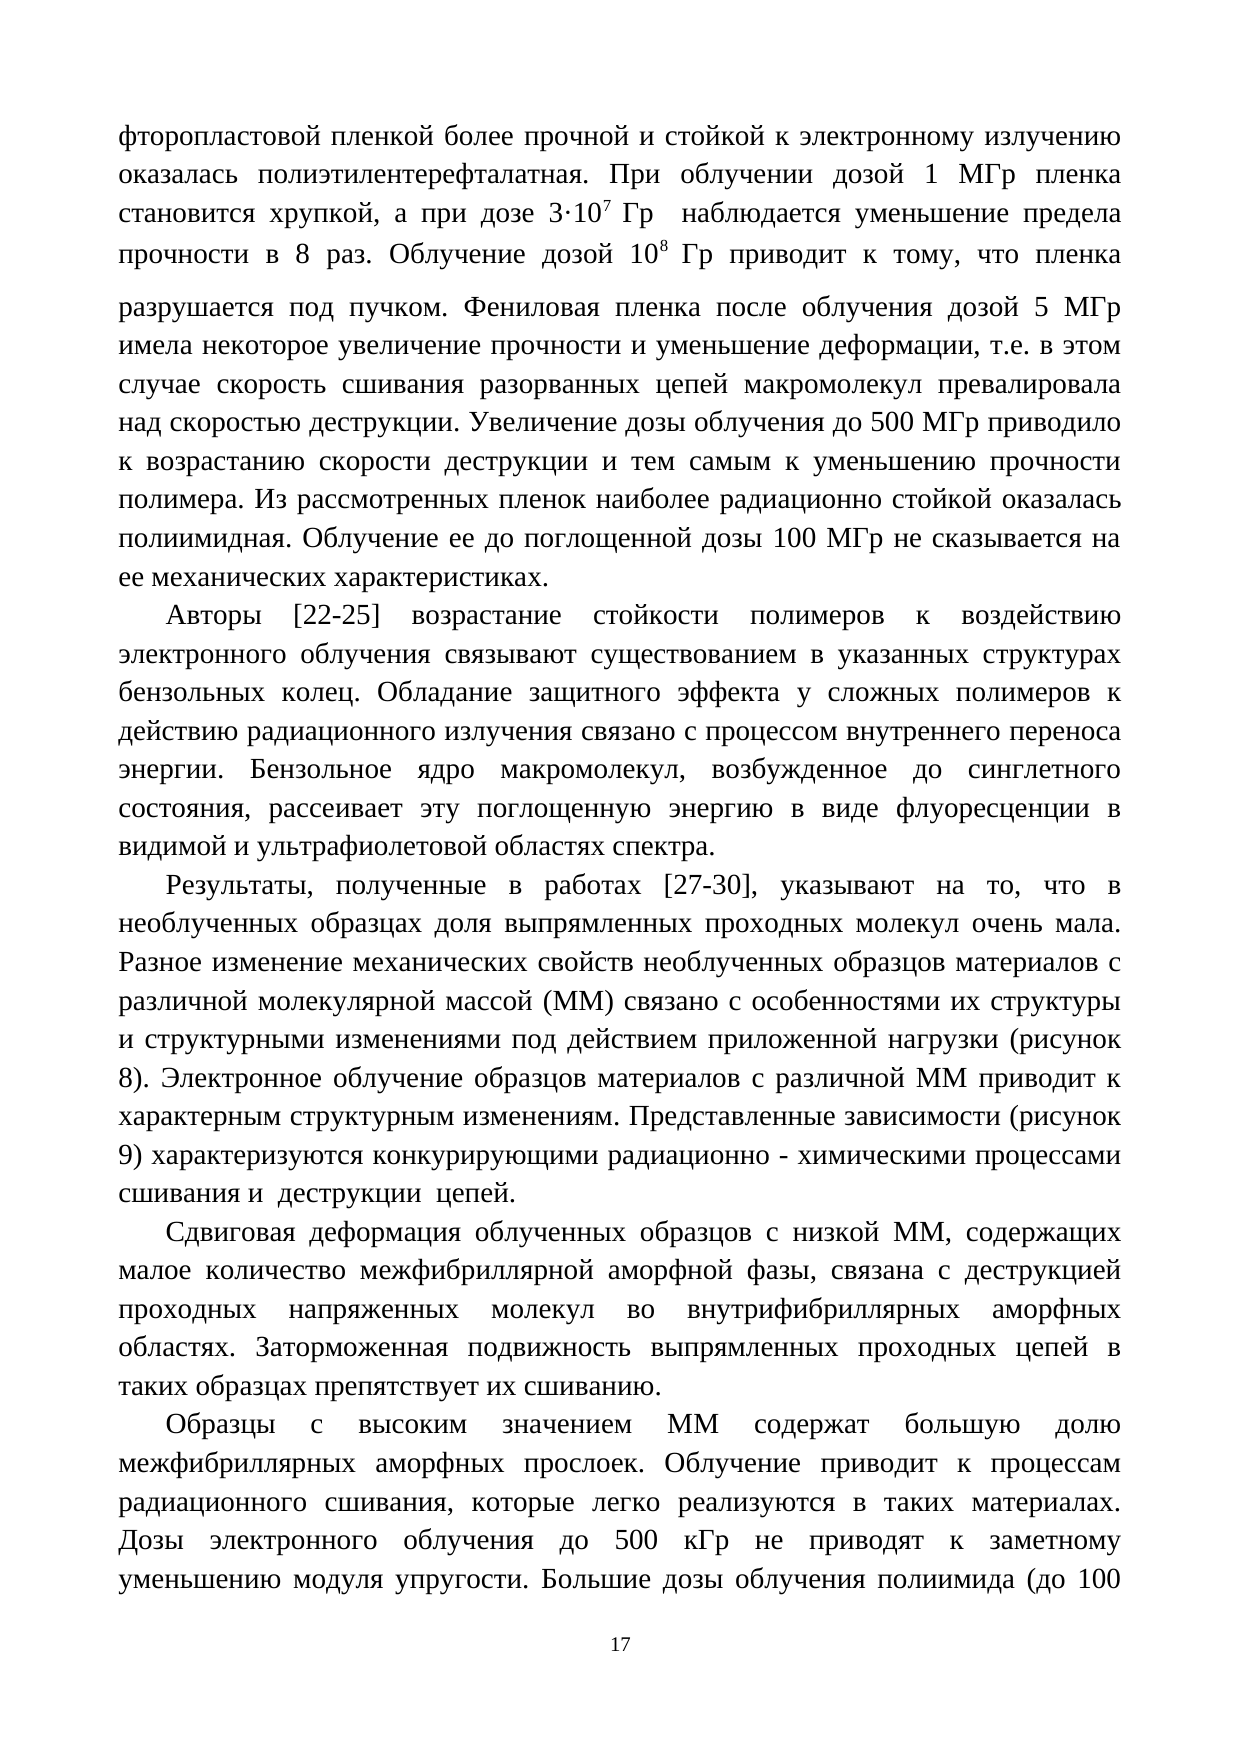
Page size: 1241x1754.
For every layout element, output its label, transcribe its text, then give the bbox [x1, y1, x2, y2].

text Сдвиговая деформация облученных образцов с низкой ММ, содержащих малое количество межфибриллярной аморфной фазы, связана с деструкцией проходных напряженных молекул во внутрифибриллярных аморфных областях. Заторможенная подвижность выпрямленных проходных цепей в таких образцах препятствует их сшиванию. [118, 1214, 1122, 1402]
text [118, 1407, 1122, 1594]
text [118, 118, 1122, 592]
text Авторы [22-25] возрастание стойкости полимеров к воздействию электронного облучения связывают существованием в указанных структурах бензольных колец. Обладание защитного эффекта у сложных полимеров к действию радиационного излучения связано с процессом внутреннего переноса энергии. Бензольное ядро макромолекул, возбужденное до синглетного состояния, рассеивает эту поглощенную энергию в виде флуоресценции в видимой и ультрафиолетовой областях спектра. [118, 597, 1122, 862]
text Результаты, полученные в работах [27-30], указывают на то, что в необлученных образцах доля выпрямленных проходных молекул очень мала. Разное изменение механических свойств необлученных образцов материалов с различной молекулярной массой (ММ) связано с особенностями их структуры и структурными изменениями под действием приложенной нагрузки (рисунок 8). Электронное облучение образцов материалов с различной ММ приводит к характерным структурным изменениям. Представленные зависимости (рисунок 9) характеризуются конкурирующими радиационно - химическими процессами сшивания и деструкции цепей. [118, 867, 1122, 1209]
